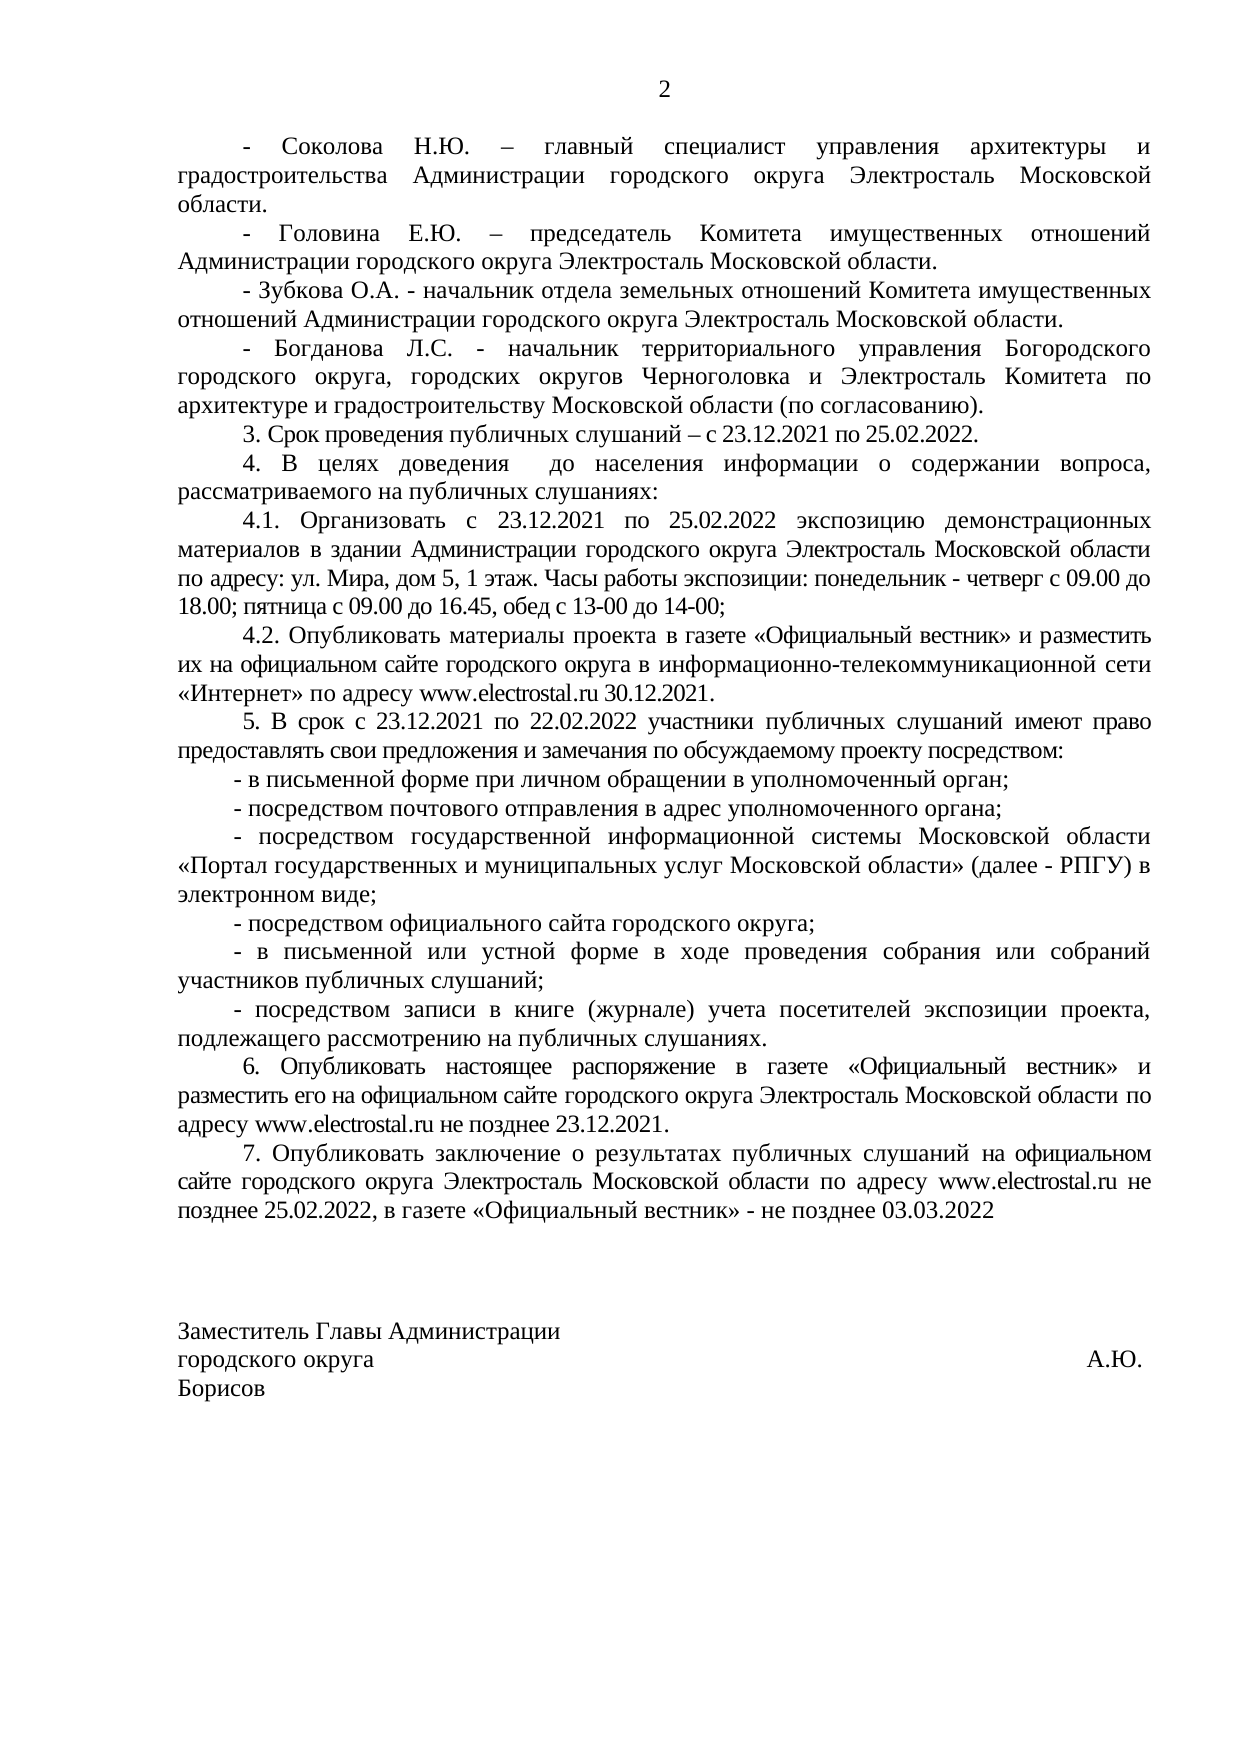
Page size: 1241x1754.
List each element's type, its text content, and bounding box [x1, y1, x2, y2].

text - в письменной форме при личном обращении в уполномоченный орган; [177, 764, 1152, 793]
text 4.2. Опубликовать материалы проекта в газете «Официальный вестник» и разместить их на официальном сайте городского округа в информационно-телекоммуникационной сети «Интернет» по адресу www.electrostal.ru 30.12.2021. [177, 620, 1152, 706]
text - посредством почтового отправления в адрес уполномоченного органа; [177, 793, 1152, 821]
text 4.1. Организовать с 23.12.2021 по 25.02.2022 экспозицию демонстрационных материалов в здании Администрации городского округа Электросталь Московской области по адресу: ул. Мира, дом 5, 1 этаж. Часы работы экспозиции: понедельник - четверг с 09.00 до 18.00; пятница с 09.00 до 16.45, обед с 13-00 до 14-00; [177, 505, 1152, 620]
text 7. Опубликовать заключение о результатах публичных слушаний на официальном сайте городского округа Электросталь Московской области по адресу www.electrostal.ru не позднее 25.02.2022, в газете «Официальный вестник» - не позднее 03.03.2022 [177, 1138, 1152, 1224]
text - посредством официального сайта городского округа; [177, 908, 1152, 936]
text - Зубкова О.А. - начальник отдела земельных отношений Комитета имущественных отношений Администрации городского округа Электросталь Московской области. [177, 275, 1152, 333]
text Заместитель Главы Администрации [177, 1316, 1152, 1344]
text - посредством записи в книге (журнале) учета посетителей экспозиции проекта, подлежащего рассмотрению на публичных слушаниях. [177, 994, 1152, 1051]
text 4. В целях доведения до населения информации о содержании вопроса, рассматриваемого на публичных слушаниях: [177, 448, 1152, 505]
text 6. Опубликовать настоящее распоряжение в газете «Официальный вестник» и разместить его на официальном сайте городского округа Электросталь Московской области по адресу www.electrostal.ru не позднее 23.12.2021. [177, 1051, 1152, 1138]
text 5. В срок с 23.12.2021 по 22.02.2022 участники публичных слушаний имеют право предоставлять свои предложения и замечания по обсуждаемому проекту посредством: [177, 706, 1152, 764]
text городского округа А.Ю. Борисов [177, 1344, 1152, 1402]
text - Богданова Л.С. - начальник территориального управления Богородского городского округа, городских округов Черноголовка и Электросталь Комитета по архитектуре и градостроительству Московской области (по согласованию). [177, 333, 1152, 419]
text - посредством государственной информационной системы Московской области «Портал государственных и муниципальных услуг Московской области» (далее - РПГУ) в электронном виде; [177, 821, 1152, 908]
text - Соколова Н.Ю. – главный специалист управления архитектуры и градостроительства Администрации городского округа Электросталь Московской области. [177, 131, 1152, 218]
text 3. Срок проведения публичных слушаний – с 23.12.2021 по 25.02.2022. [177, 419, 1152, 448]
text - в письменной или устной форме в ходе проведения собрания или собраний участников публичных слушаний; [177, 936, 1152, 994]
text - Головина Е.Ю. – председатель Комитета имущественных отношений Администрации городского округа Электросталь Московской области. [177, 218, 1152, 275]
